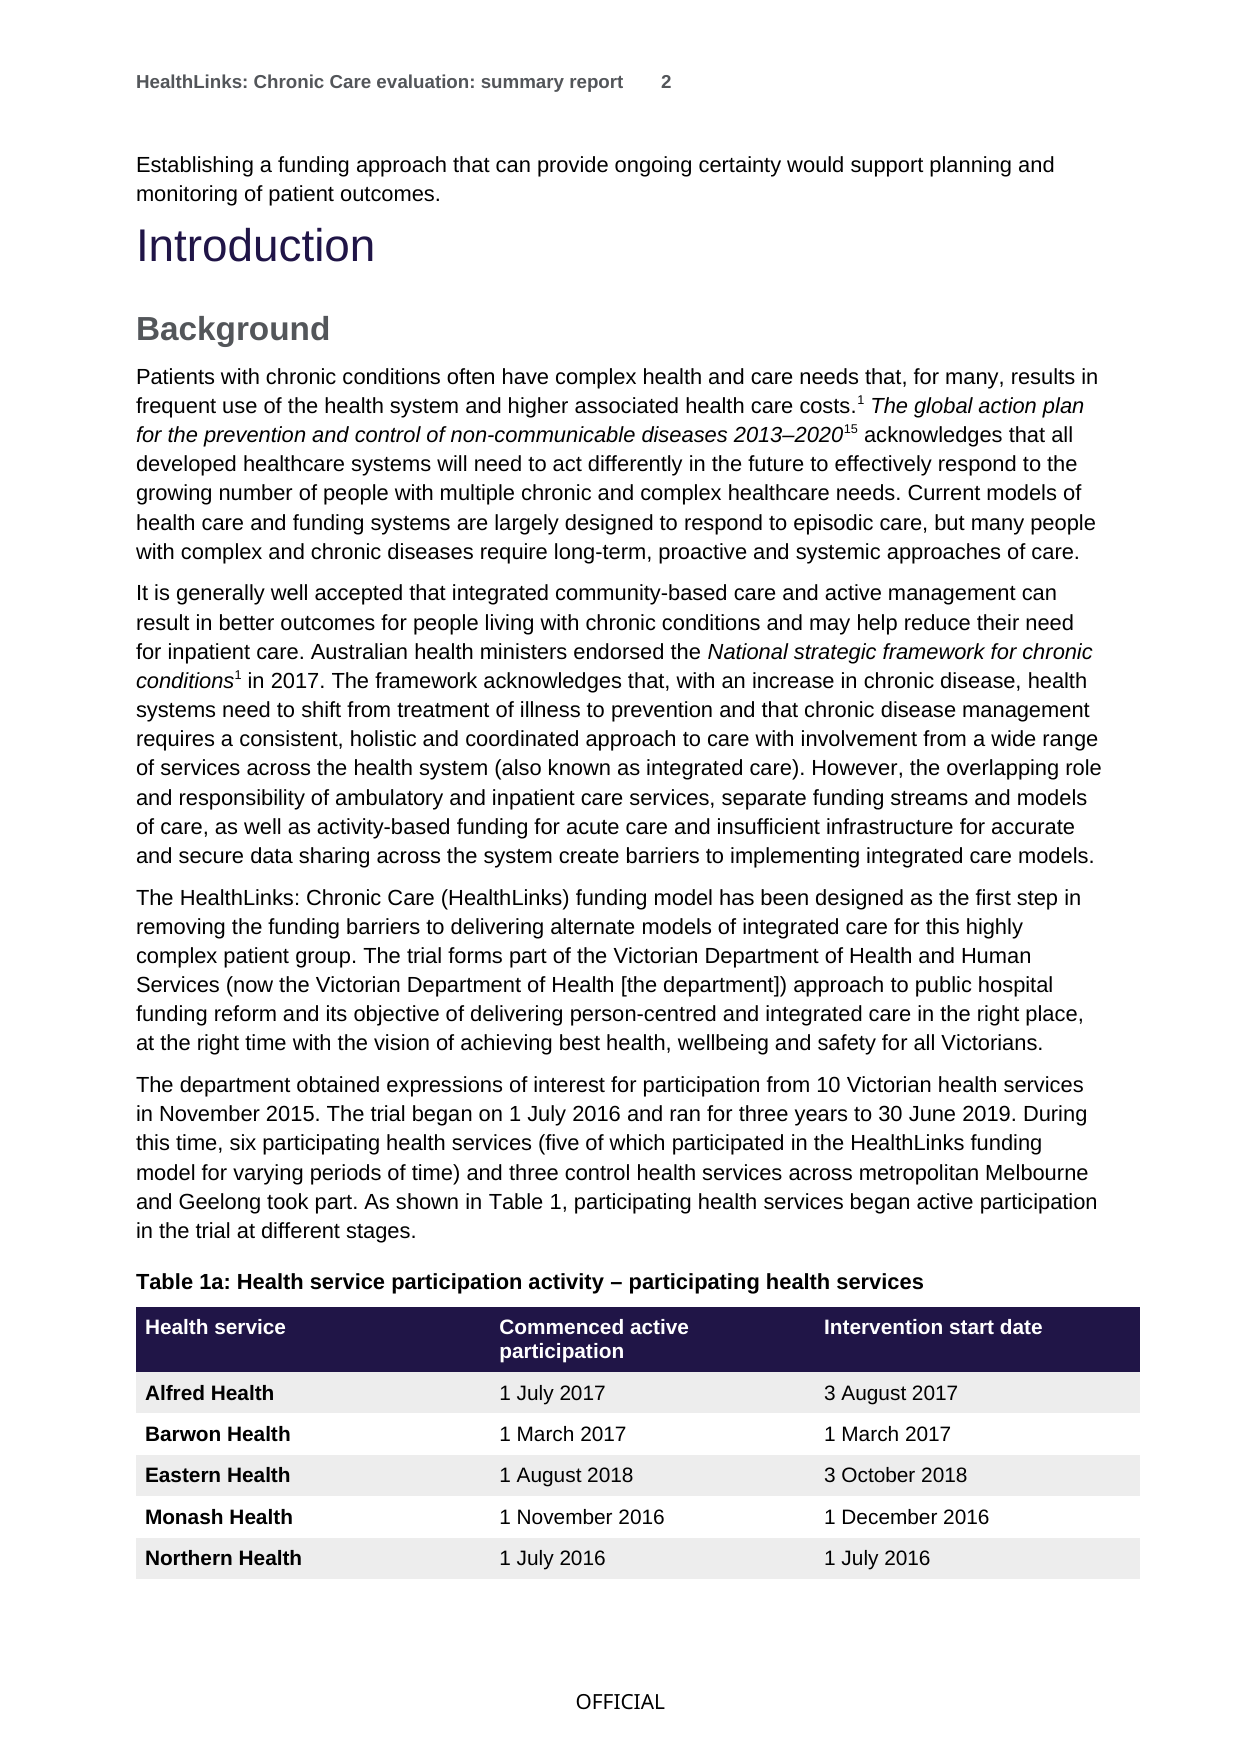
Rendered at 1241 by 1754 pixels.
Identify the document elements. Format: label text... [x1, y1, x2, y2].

table_cell Northern Health [136, 1538, 490, 1579]
text Patients with chronic conditions often have complex health and care needs that, for many, results in frequent use of the health system and higher associated health care costs.1 The global action plan for the prevention and control of non-communicable diseases 2013–2020 acknowledges that all developed healthcare systems will need to act differently in the future to effectively respond to the growing number of people with multiple chronic and complex healthcare needs. Current models of health care and funding systems are largely designed to respond to episodic care, but many people with complex and chronic diseases require long-term, proactive and systemic approaches of care. [136, 360, 1104, 564]
table_cell 1 November 2016 [490, 1496, 815, 1538]
table_cell 1 December 2016 [815, 1496, 1140, 1538]
table_header Health service [136, 1307, 490, 1372]
subtitle Background [136, 309, 1104, 347]
subtitle Introduction [136, 218, 1104, 271]
table_cell 1 July 2017 [490, 1372, 815, 1413]
table_cell 1 March 2017 [815, 1414, 1140, 1455]
text Table 1a: Health service participation activity – participating health services [136, 1268, 1104, 1294]
text The HealthLinks: Chronic Care (HealthLinks) funding model has been designed as the first step in removing the funding barriers to delivering alternate models of integrated care for this highly complex patient group. The trial forms part of the Victorian Department of Health and Human Services (now the Victorian Department of Health [the department]) approach to public hospital funding reform and its objective of delivering person-centred and integrated care in the right place, at the right time with the vision of achieving best health, wellbeing and safety for all Victorians. [136, 881, 1104, 1056]
table_cell Eastern Health [136, 1455, 490, 1496]
table_cell 3 October 2018 [815, 1455, 1140, 1496]
table_cell 1 August 2018 [490, 1455, 815, 1496]
text It is generally well accepted that integrated community-based care and active management can result in better outcomes for people living with chronic conditions and may help reduce their need for inpatient care. Australian health ministers endorsed the National strategic framework for chronic conditions1 in 2017. The framework acknowledges that, with an increase in chronic disease, health systems need to shift from treatment of illness to prevention and that chronic disease management requires a consistent, holistic and coordinated approach to care with involvement from a wide range of services across the health system (also known as integrated care). However, the overlapping role and responsibility of ambulatory and inpatient care services, separate funding streams and models of care, as well as activity-based funding for acute care and insufficient infrastructure for accurate and secure data sharing across the system create barriers to implementing integrated care models. [136, 576, 1104, 868]
table_header Intervention start date [815, 1307, 1140, 1372]
table_cell Alfred Health [136, 1372, 490, 1413]
table_cell Monash Health [136, 1496, 490, 1538]
text The department obtained expressions of interest for participation from 10 Victorian health services in November 2015. The trial began on 1 July 2016 and ran for three years to 30 June 2019. During this time, six participating health services (five of which participated in the HealthLinks funding model for varying periods of time) and three control health services across metropolitan Melbourne and Geelong took part. As shown in Table 1, participating health services began active participation in the trial at different stages. [136, 1068, 1104, 1243]
table_cell Barwon Health [136, 1414, 490, 1455]
table_cell 1 March 2017 [490, 1414, 815, 1455]
table_header Commenced active participation [490, 1307, 815, 1372]
table_cell 1 July 2016 [815, 1538, 1140, 1579]
table_cell 1 July 2016 [490, 1538, 815, 1579]
text Establishing a funding approach that can provide ongoing certainty would support planning and monitoring of patient outcomes. [136, 148, 1104, 206]
table_cell 3 August 2017 [815, 1372, 1140, 1413]
